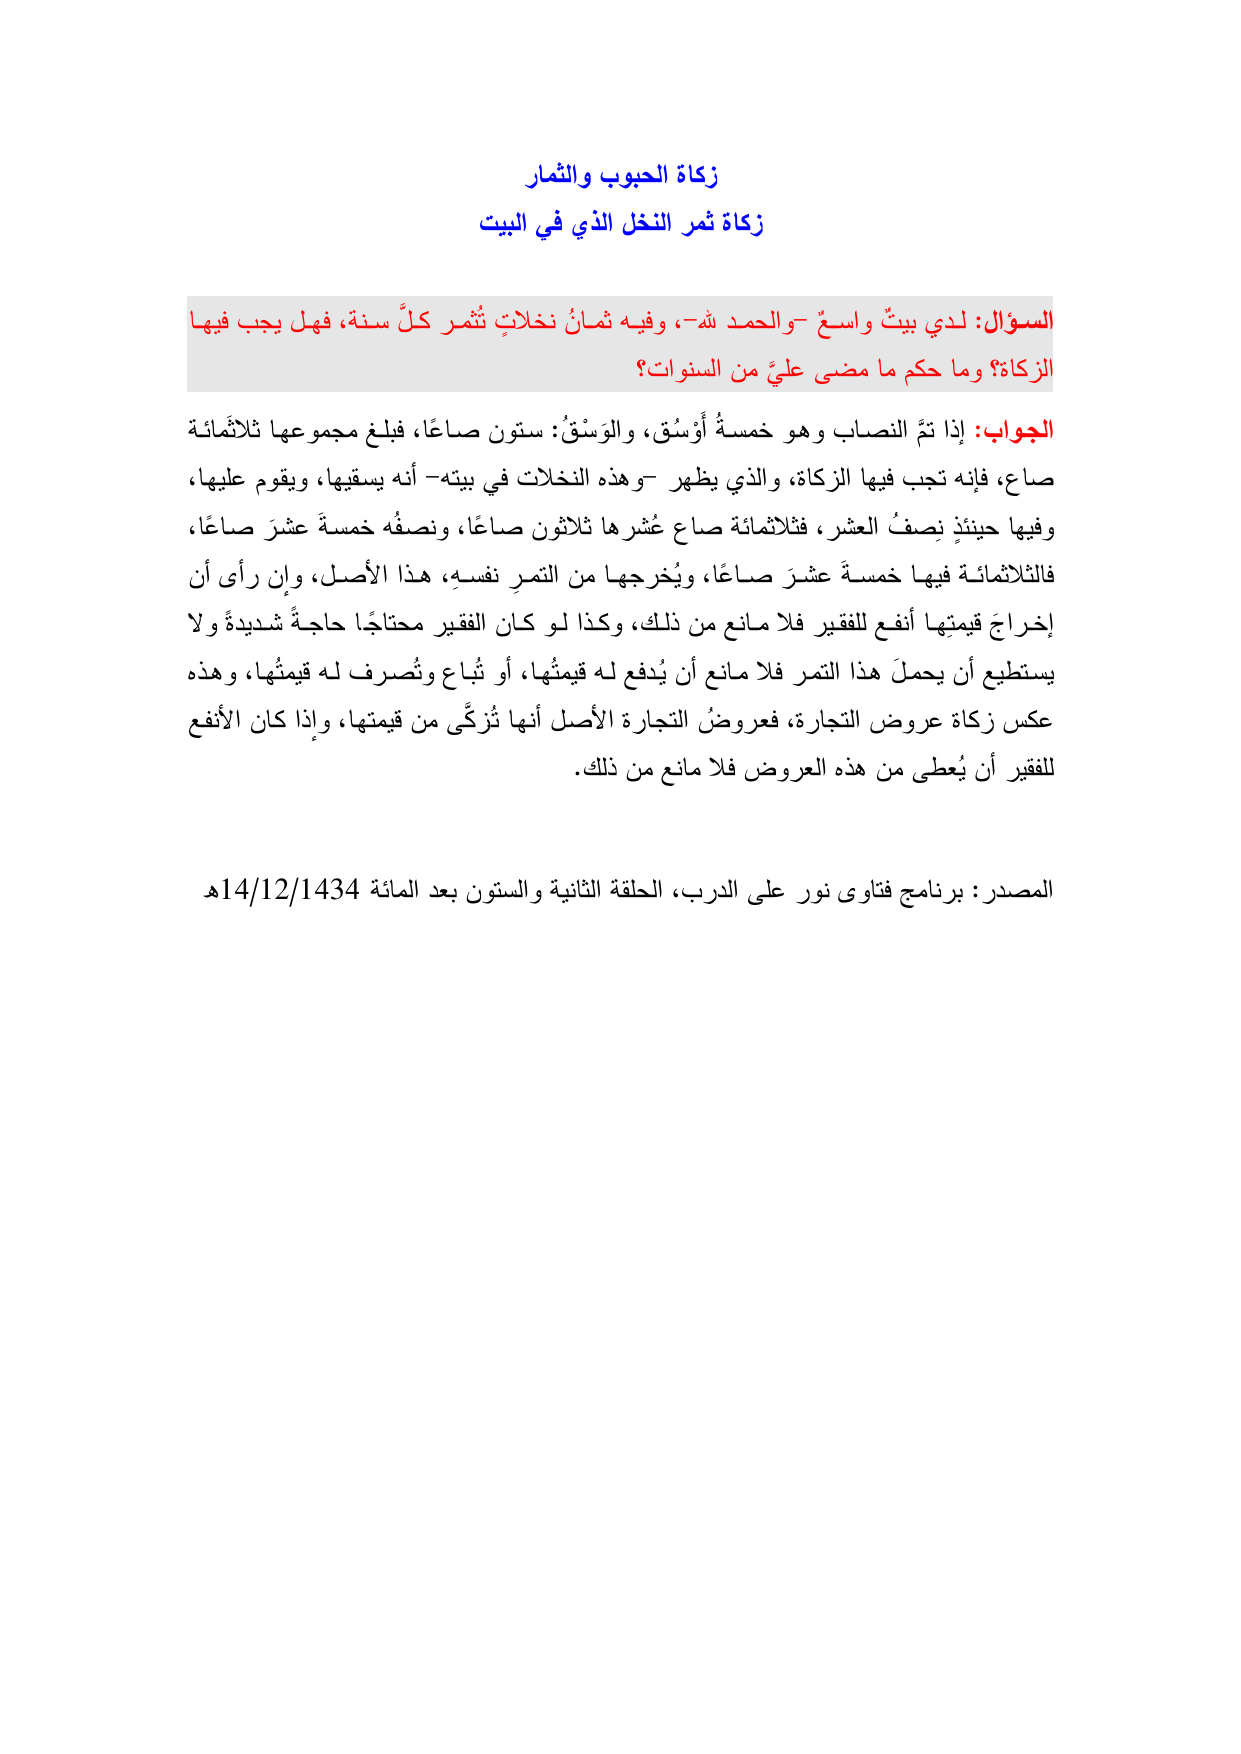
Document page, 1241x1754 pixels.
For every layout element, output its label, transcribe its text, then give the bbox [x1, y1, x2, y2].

text الجواب: إذا تمَّ النصاب وهو خمسةُ أَوْسُق، والوَسْقُ: ستون صاعًا، فبلغ مجموعها ثلاثَمائة صاع، فإنه تجب فيها الزكاة، والذي يظهر -وهذه النخلات في بيته- أنه يسقيها، ويقوم عليها، وفيها حينئذٍ نِصفُ العشر، فثلاثمائة صاع عُشرها ثلاثون صاعًا، ونصفُه خمسةَ عشرَ صاعًا، فالثلاثمائة فيها خمسةَ عشرَ صاعًا، ويُخرجها من التمرِ نفسهِ، هذا الأصل، وإن رأى أن إخراجَ قيمتِها أنفع للفقير فلا مانع من ذلك، وكذا لو كان الفقير محتاجًا حاجةً شديدةً ولا يستطيع أن يحملَ هذا التمر فلا مانع أن يُدفع له قيمتُها، أو تُباع وتُصرف له قيمتُها، وهذه عكس زكاة عروض التجارة، فعروضُ التجارة الأصل أنها تُزكَّى من قيمتها، وإذا كان الأنفع للفقير أن يُعطى من هذه العروض فلا مانع من ذلك. [187, 405, 1053, 792]
text المصدر: برنامج فتاوى نور على الدرب، الحلقة الثانية والستون بعد المائة 14/12/1434ه [187, 865, 1053, 913]
title زكاة ثمر النخل الذي في البيت [187, 198, 1053, 247]
text السؤال: لدي بيتٌ واسعٌ -والحمد لله-، وفيه ثمانُ نخلاتٍ تُثمر كلَّ سنة، فهل يجب فيها الزكاة؟ وما حكم ما مضى عليَّ من السنوات؟ [187, 296, 1053, 392]
title زكاة الحبوب والثمار [187, 150, 1053, 198]
